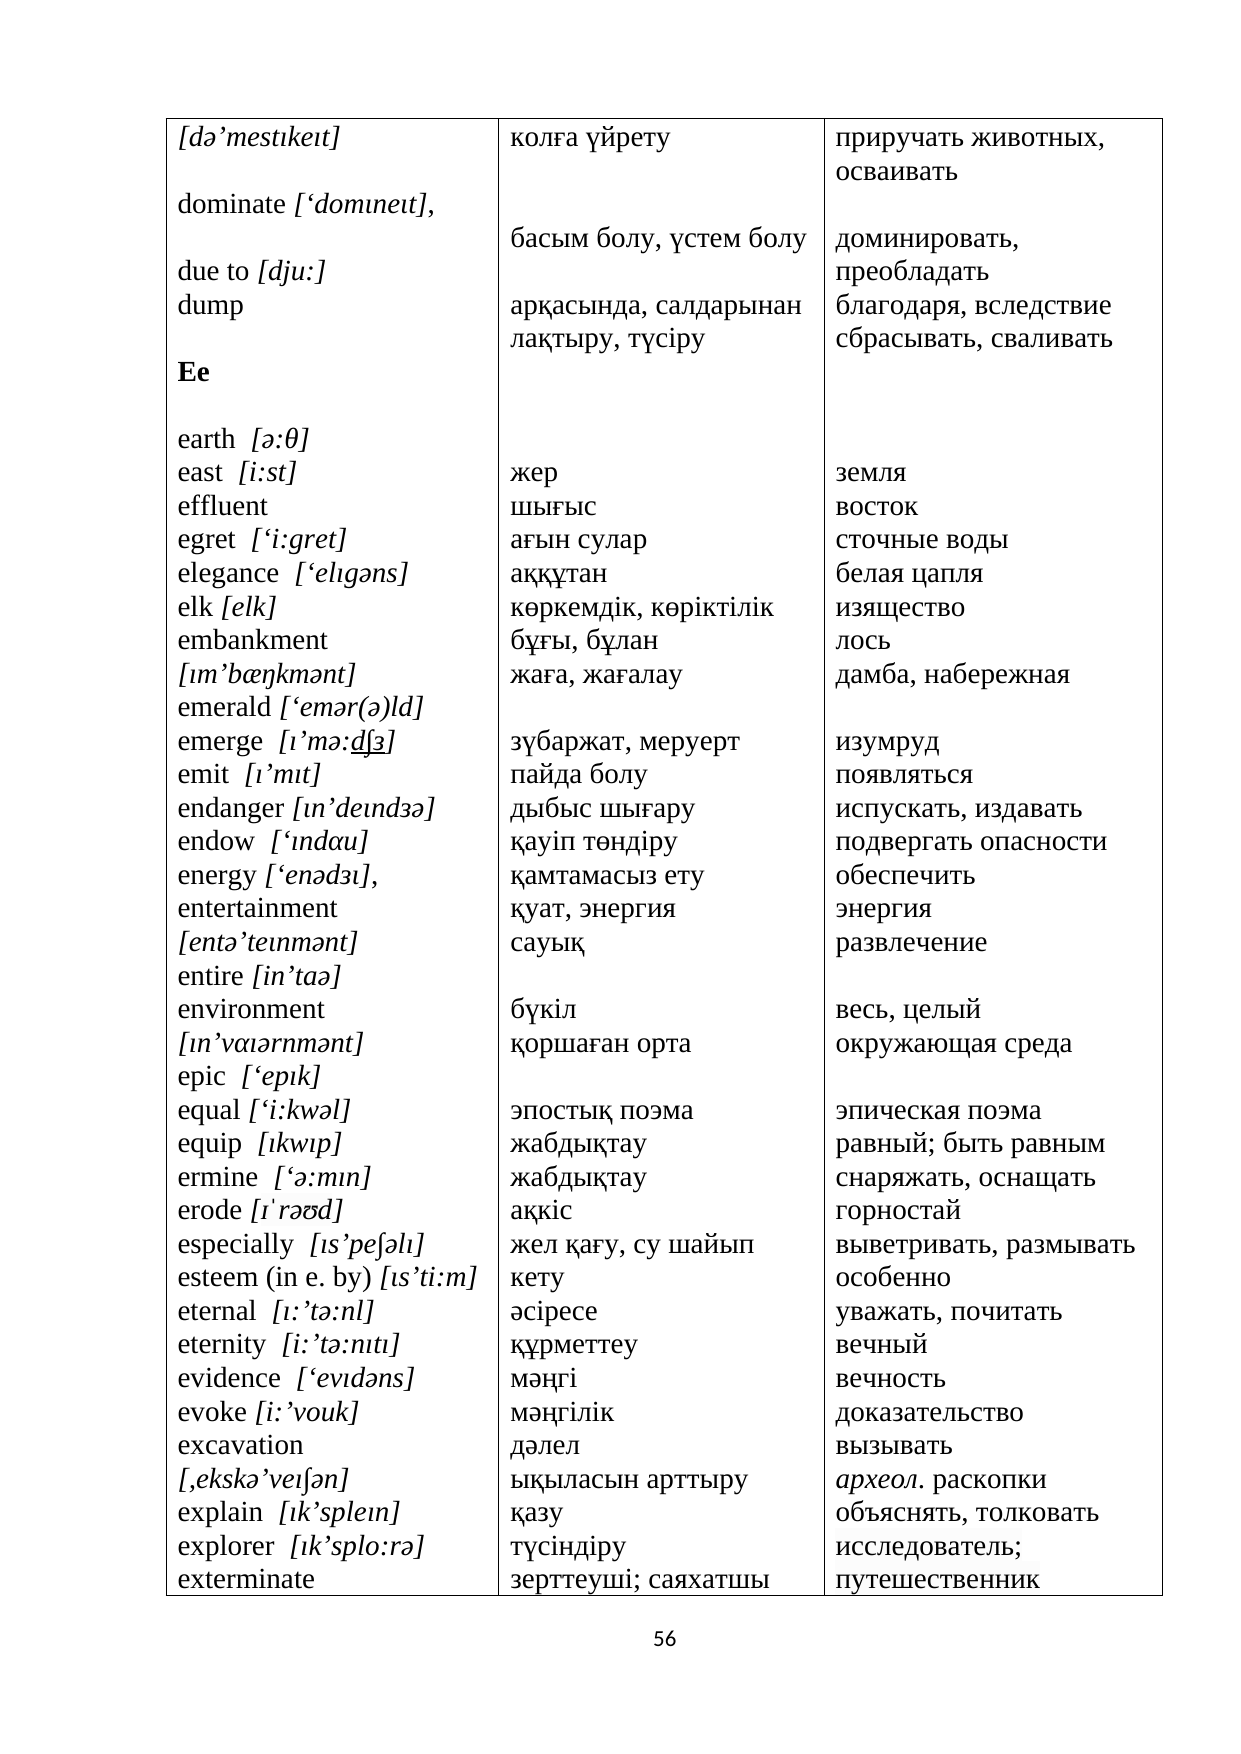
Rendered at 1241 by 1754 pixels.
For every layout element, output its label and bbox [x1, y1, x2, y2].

table_cell [825, 119, 1162, 1595]
table_cell [167, 119, 498, 1595]
table_cell [499, 119, 824, 1595]
